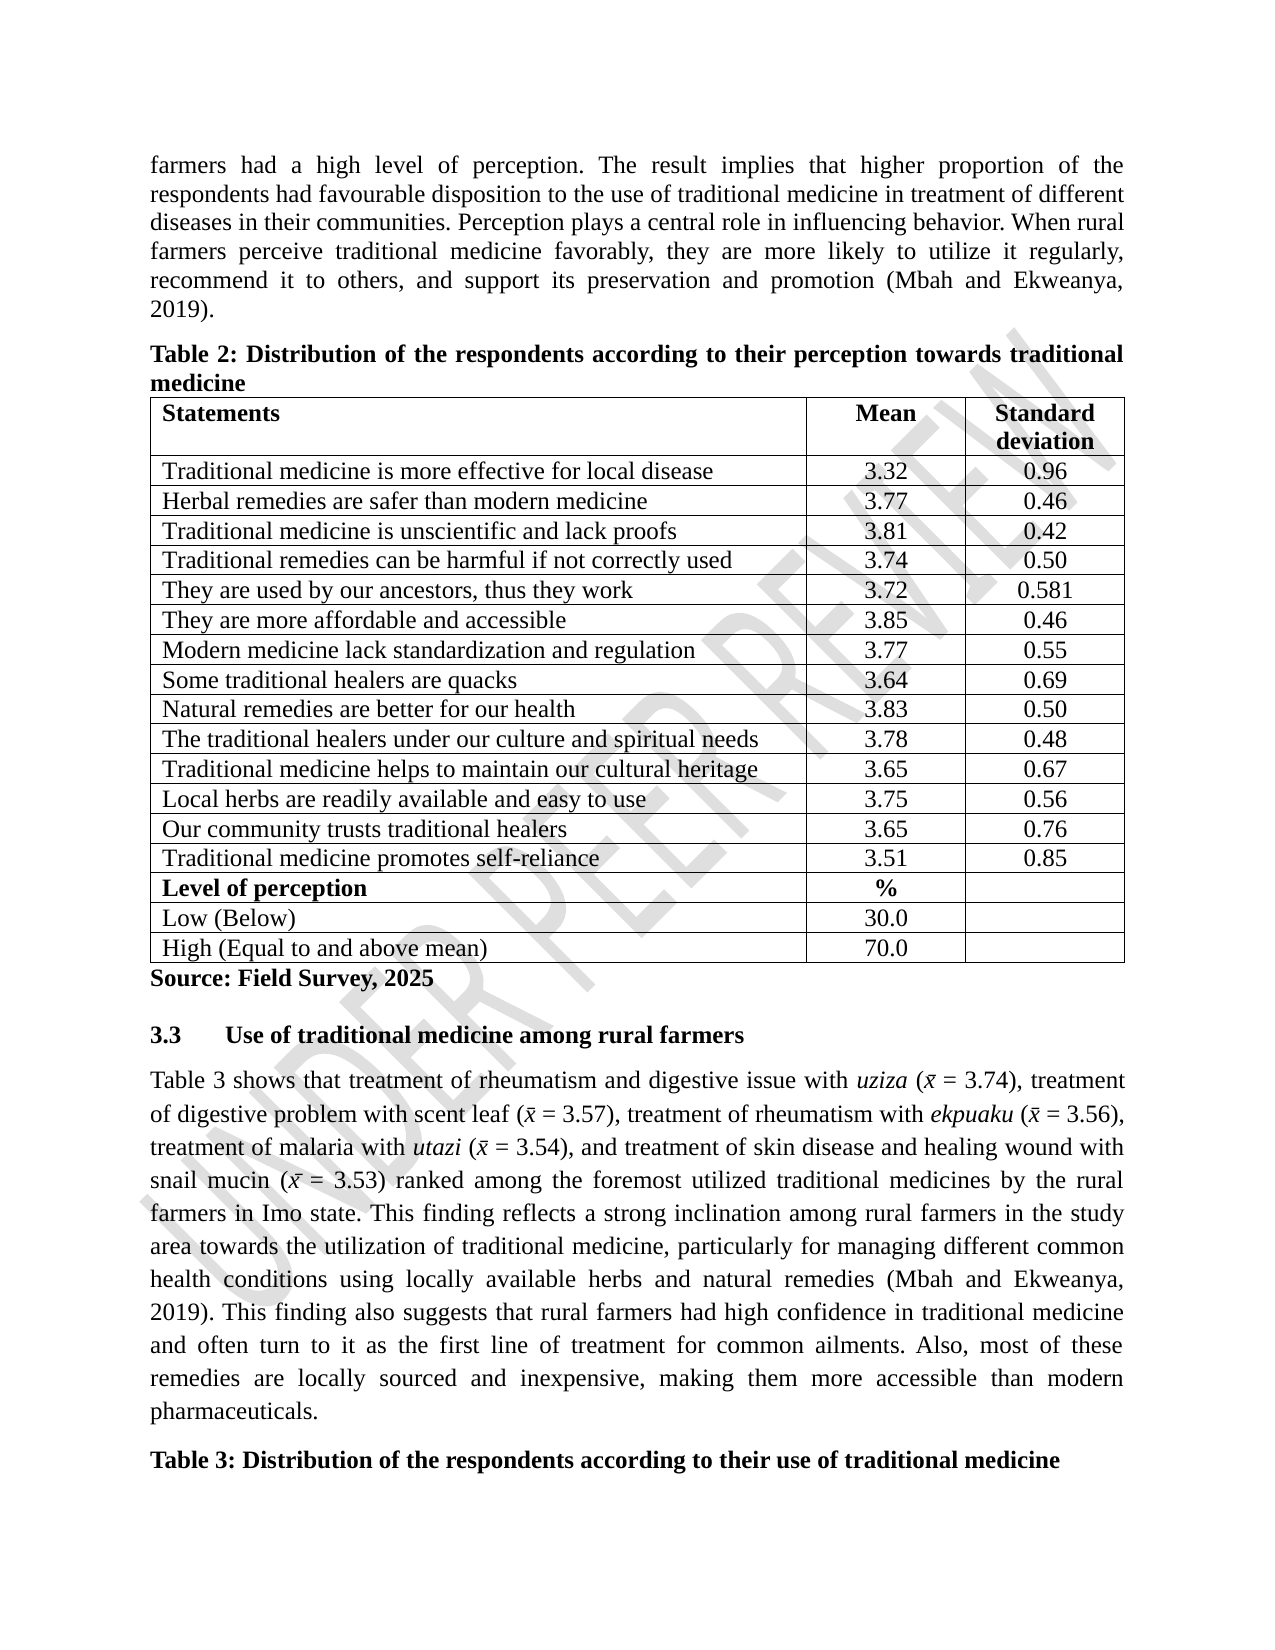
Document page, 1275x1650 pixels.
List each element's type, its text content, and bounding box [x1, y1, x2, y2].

table_cell Traditional medicine is unscientific and lack proofs [151, 516, 806, 544]
table_cell Traditional medicine helps to maintain our cultural heritage [151, 754, 806, 783]
table_cell 0.50 [966, 546, 1124, 574]
table_cell Herbal remedies are safer than modern medicine [151, 486, 806, 515]
table_cell [966, 903, 1124, 932]
table_cell 3.81 [807, 516, 965, 544]
table_cell 0.76 [966, 814, 1124, 842]
table_cell 3.75 [807, 784, 965, 813]
table_cell Our community trusts traditional healers [151, 814, 806, 842]
table_cell 0.96 [966, 456, 1124, 485]
table_header Standard deviation [966, 398, 1124, 455]
table_cell 3.64 [807, 665, 965, 693]
table_cell They are used by our ancestors, thus they work [151, 575, 806, 604]
table_cell 3.51 [807, 844, 965, 872]
table_cell Modern medicine lack standardization and regulation [151, 635, 806, 664]
table_cell 3.65 [807, 814, 965, 842]
table_header Statements [151, 398, 806, 455]
table_header Mean [807, 398, 965, 455]
table_cell 0.46 [966, 486, 1124, 515]
table_cell 3.32 [807, 456, 965, 485]
table_cell [966, 873, 1124, 902]
text Table 3 shows that treatment of rheumatism and digestive issue with uziza (x̄ = 3.74), treatment of digestive problem with scent leaf (x̄ = 3.57), treatment of rheumatism with ekpuaku (x̄ = 3.56), treatment of malaria with utazi (x̄ = 3.54), and treatment of skin disease and healing wound with snail mucin (x̄ = 3.53) ranked among the foremost utilized traditional medicines by the rural farmers in Imo state. This finding reflects a strong inclination among rural farmers in the study area towards the utilization of traditional medicine, particularly for managing different common health conditions using locally available herbs and natural remedies (Mbah and Ekweanya, 2019). This finding also suggests that rural farmers had high confidence in traditional medicine and often turn to it as the first line of treatment for common ailments. Also, most of these remedies are locally sourced and inexpensive, making them more accessible than modern pharmaceuticals. [150, 1066, 1125, 1424]
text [150, 150, 1125, 322]
text Source: Field Survey, 2025 [150, 963, 1125, 991]
table_cell Low (Below) [151, 903, 806, 932]
table_cell 0.56 [966, 784, 1124, 813]
table_cell 0.85 [966, 844, 1124, 872]
table_cell 0.50 [966, 695, 1124, 723]
table_cell 70.0 [807, 933, 965, 962]
table_cell Some traditional healers are quacks [151, 665, 806, 693]
table_cell 0.46 [966, 605, 1124, 634]
table_cell Natural remedies are better for our health [151, 695, 806, 723]
table_cell They are more affordable and accessible [151, 605, 806, 634]
table_cell 3.74 [807, 546, 965, 574]
table_cell 0.69 [966, 665, 1124, 693]
table_cell 3.77 [807, 635, 965, 664]
table_cell 3.83 [807, 695, 965, 723]
table_cell Local herbs are readily available and easy to use [151, 784, 806, 813]
table_cell Level of perception [151, 873, 806, 902]
table_cell The traditional healers under our culture and spiritual needs [151, 724, 806, 753]
table_cell [966, 933, 1124, 962]
table_cell 0.67 [966, 754, 1124, 783]
table_cell 3.85 [807, 605, 965, 634]
table_cell 30.0 [807, 903, 965, 932]
text 3.3 Use of traditional medicine among rural farmers [150, 1020, 1125, 1049]
text Table 3: Distribution of the respondents according to their use of traditional medicine [150, 1446, 1125, 1474]
table_cell High (Equal to and above mean) [151, 933, 806, 962]
table_cell 3.65 [807, 754, 965, 783]
table_cell 3.72 [807, 575, 965, 604]
table_cell 0.48 [966, 724, 1124, 753]
table_cell 0.55 [966, 635, 1124, 664]
table_cell Traditional medicine promotes self-reliance [151, 844, 806, 872]
text Table 2: Distribution of the respondents according to their perception towards traditional medicine [150, 339, 1125, 397]
table_cell % [807, 873, 965, 902]
table_cell Traditional medicine is more effective for local disease [151, 456, 806, 485]
table_cell 3.77 [807, 486, 965, 515]
table_cell 0.581 [966, 575, 1124, 604]
table_cell 0.42 [966, 516, 1124, 544]
table_cell 3.78 [807, 724, 965, 753]
table_cell Traditional remedies can be harmful if not correctly used [151, 546, 806, 574]
